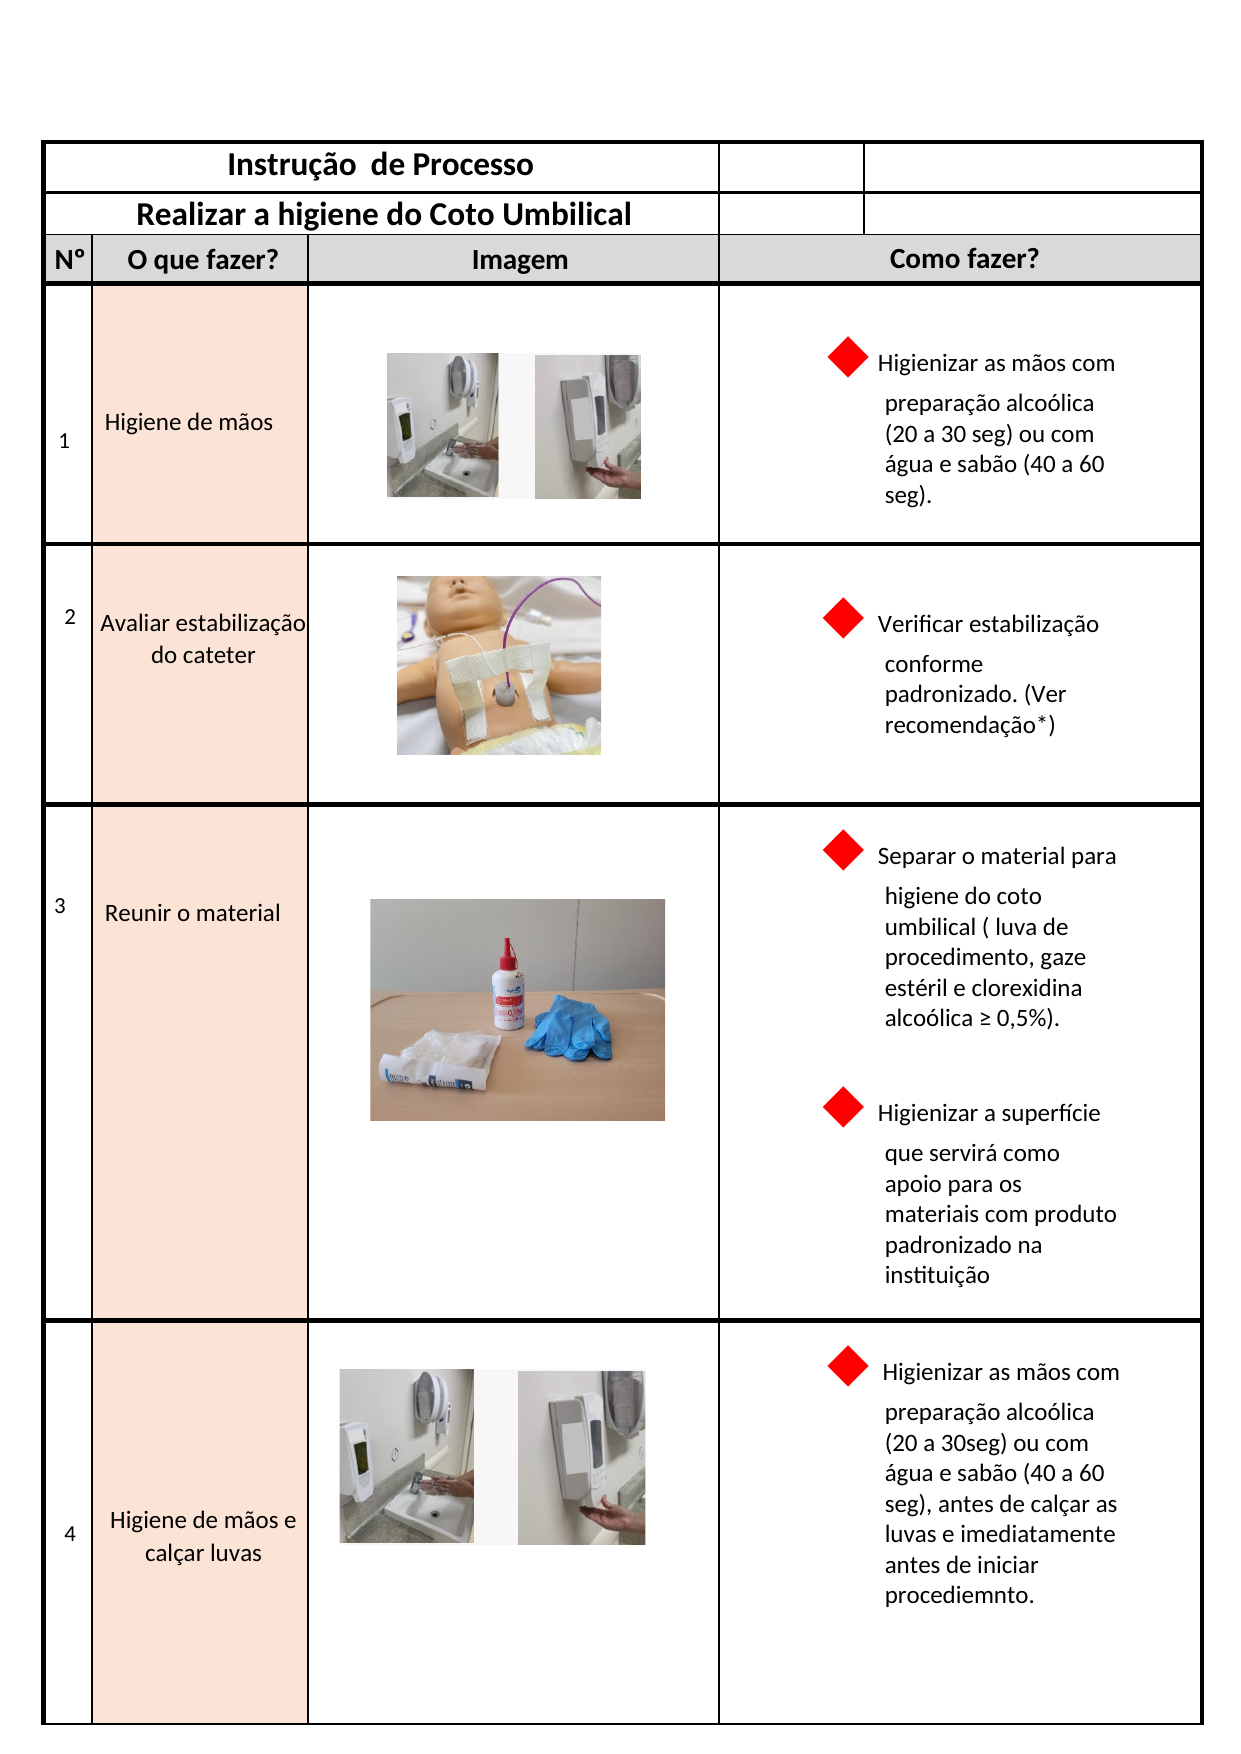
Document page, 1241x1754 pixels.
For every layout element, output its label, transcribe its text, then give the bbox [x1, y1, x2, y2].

table_cell O que fazer? [93, 235, 307, 281]
picture [339, 1369, 646, 1545]
picture [387, 353, 641, 499]
table_cell 4 [46, 1323, 91, 1723]
table_cell [309, 546, 718, 802]
table_cell Como fazer? [720, 235, 1200, 281]
table_cell 1 [46, 286, 91, 542]
table_cell [720, 194, 863, 234]
table_cell [309, 286, 718, 542]
table_cell Reunir o material [93, 807, 307, 1318]
table_cell Separar o material para higiene do coto umbilical ( luva de procedimento, gaze estéril e clorexidina alcoólica ≥ 0,5%). Higienizar a superfície que servirá como apoio para os materiais com produto padronizado na instituição [720, 807, 1200, 1318]
table_cell 2 [46, 546, 91, 802]
table_cell [309, 807, 718, 1318]
table_cell Higienizar as mãos com preparação alcoólica (20 a 30 seg) ou com água e sabão (40 a 60 seg). [720, 286, 1200, 542]
table_header [720, 144, 863, 191]
table_cell Nº [46, 235, 91, 281]
table_cell Avaliar estabilização do cateter [93, 546, 307, 802]
table_cell Realizar a higiene do Coto Umbilical [46, 194, 718, 234]
table_cell Imagem [309, 235, 718, 281]
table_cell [720, 1323, 1200, 1723]
table_cell [865, 194, 1200, 234]
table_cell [93, 1323, 307, 1723]
table_cell 3 [46, 807, 91, 1318]
picture [370, 899, 666, 1121]
table_cell Higiene de mãos [93, 286, 307, 542]
picture [397, 576, 602, 755]
table_header Instrução de Processo [46, 144, 718, 191]
table_header [865, 144, 1200, 191]
table_cell [309, 1323, 718, 1723]
table_cell Verificar estabilização conforme padronizado. (Ver recomendação*) [720, 546, 1200, 802]
